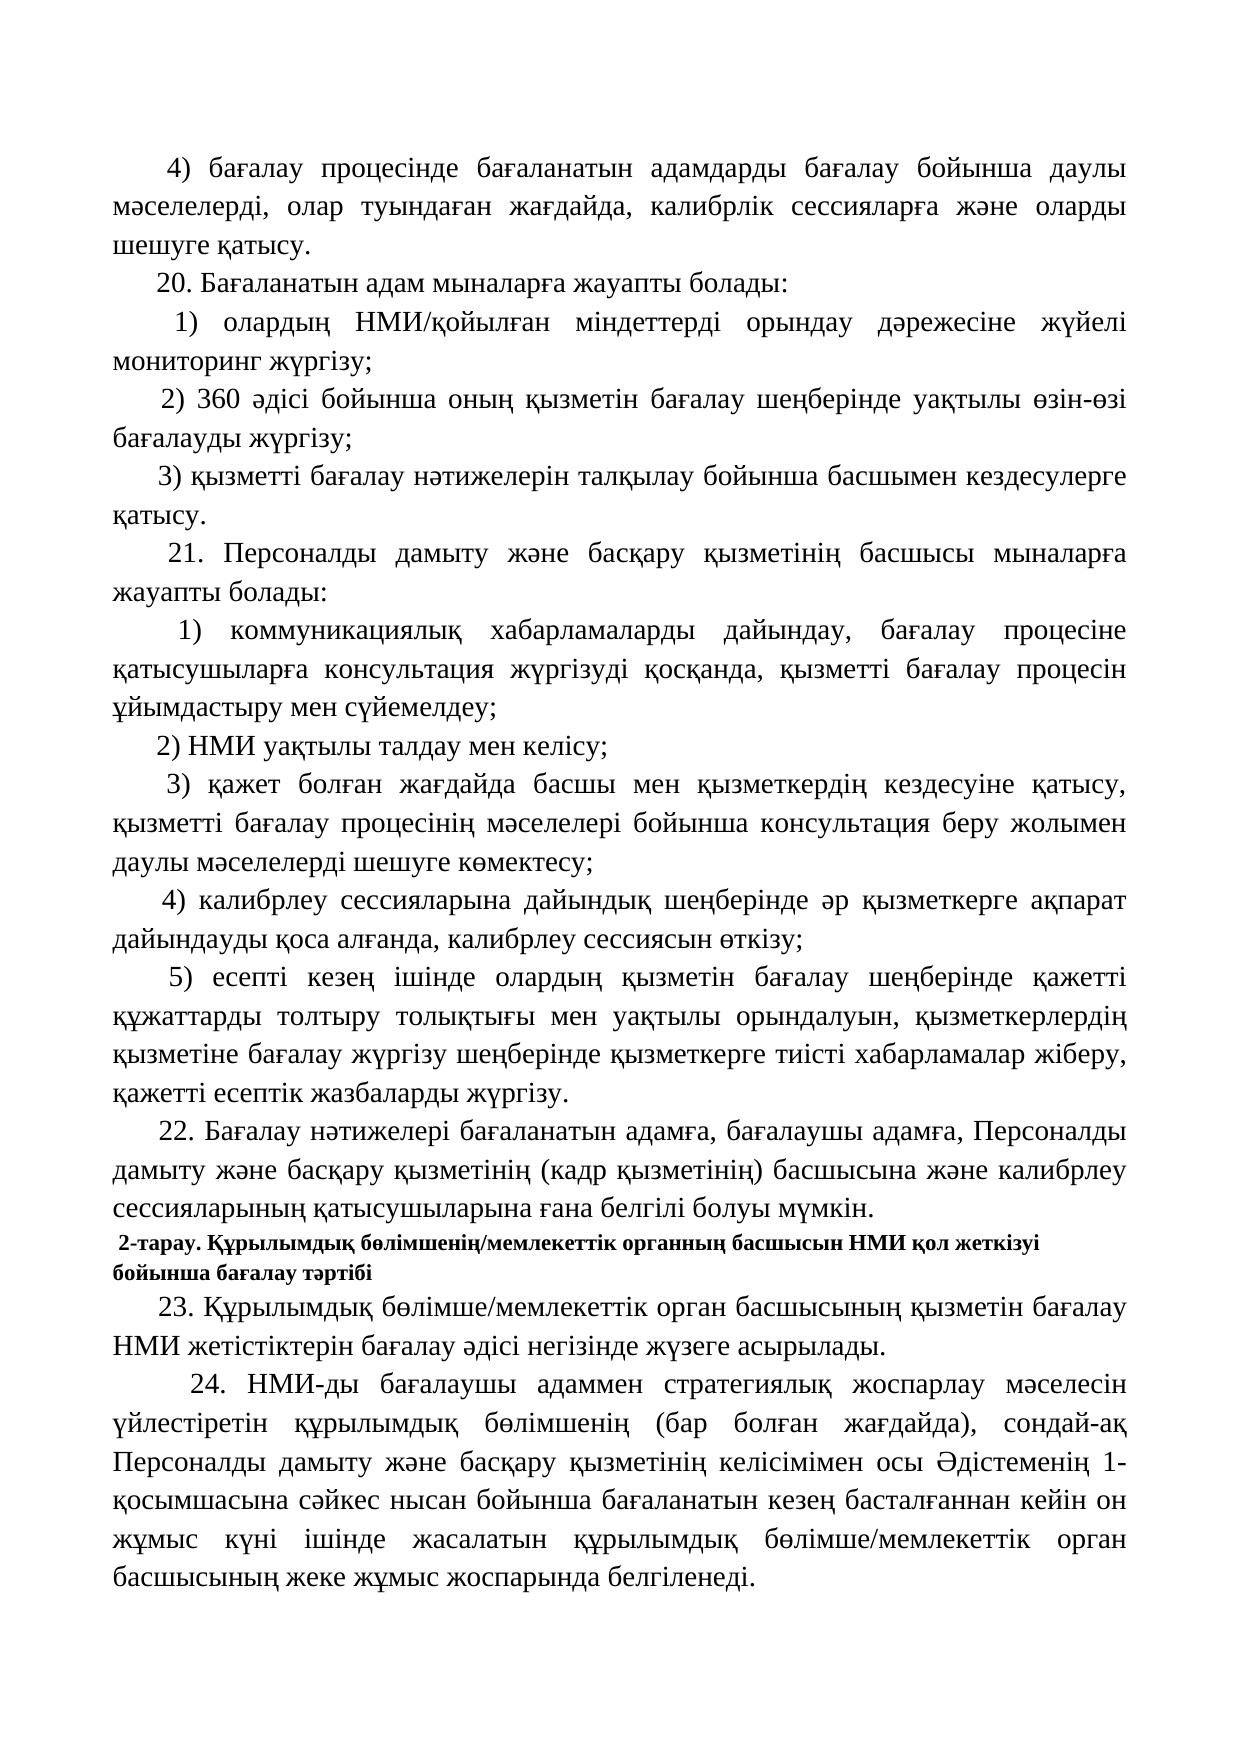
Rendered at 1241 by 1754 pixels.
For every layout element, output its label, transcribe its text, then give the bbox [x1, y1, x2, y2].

text 23. Құрылымдық бөлімше/мемлекеттік орган басшысының қызметін бағалау НМИ жетістіктерін бағалау әдісі негізінде жүзеге асырылады. [112, 1289, 1128, 1362]
text 1) коммуникациялық хабарламаларды дайындау, бағалау процесіне қатысушыларға консультация жүргізуді қосқанда, қызметті бағалау процесін ұйымдастыру мен сүйемелдеу; [112, 612, 1128, 723]
text 21. Персоналды дамыту және басқару қызметінің басшысы мыналарға жауапты болады: [112, 535, 1128, 607]
text 1) олардың НМИ/қойылған міндеттерді орындау дәрежесіне жүйелі мониторинг жүргізу; [112, 304, 1128, 376]
text 3) қажет болған жағдайда басшы мен қызметкердің кездесуіне қатысу, қызметті бағалау процесінің мәселелері бойынша консультация беру жолымен даулы мәселелерді шешуге көмектесу; [112, 767, 1128, 877]
text 4) калибрлеу сессияларына дайындық шеңберінде әр қызметкерге ақпарат дайындауды қоса алғанда, калибрлеу сессиясын өткізу; [112, 882, 1128, 954]
text 24. НМИ-ды бағалаушы адаммен стратегиялық жоспарлау мәселесін үйлестіретін құрылымдық бөлімшенің (бар болған жағдайда), сондай-ақ Персоналды дамыту және басқару қызметінің келісімімен осы Әдістеменің 1-қосымшасына сәйкес нысан бойынша бағаланатын кезең басталғаннан кейін он жұмыс күні ішінде жасалатын құрылымдық бөлімше/мемлекеттік орган басшысының жеке жұмыс жоспарында белгіленеді. [112, 1367, 1128, 1593]
text 5) есепті кезең ішінде олардың қызметін бағалау шеңберінде қажетті құжаттарды толтыру толықтығы мен уақтылы орындалуын, қызметкерлердің қызметіне бағалау жүргізу шеңберінде қызметкерге тиісті хабарламалар жіберу, қажетті есептік жазбаларды жүргізу. [112, 959, 1128, 1108]
text 4) бағалау процесінде бағаланатын адамдарды бағалау бойынша даулы мәселелерді, олар туындаған жағдайда, калибрлік сессияларға және оларды шешуге қатысу. [112, 150, 1128, 261]
text 2) НМИ уақтылы талдау мен келісу; [112, 728, 1128, 762]
text 20. Бағаланатын адам мыналарға жауапты болады: [112, 266, 1128, 299]
text 3) қызметті бағалау нәтижелерін талқылау бойынша басшымен кездесулерге қатысу. [112, 458, 1128, 530]
text 2) 360 әдісі бойынша оның қызметін бағалау шеңберінде уақтылы өзін-өзі бағалауды жүргізу; [112, 381, 1128, 453]
text 2-тарау. Құрылымдық бөлімшенің/мемлекеттік органның басшысын НМИ қол жеткізуі бойынша бағалау тәртібі [112, 1229, 1128, 1286]
text 22. Бағалау нәтижелері бағаланатын адамға, бағалаушы адамға, Персоналды дамыту және басқару қызметінің (кадр қызметінің) басшысына және калибрлеу сессияларының қатысушыларына ғана белгілі болуы мүмкін. [112, 1113, 1128, 1224]
